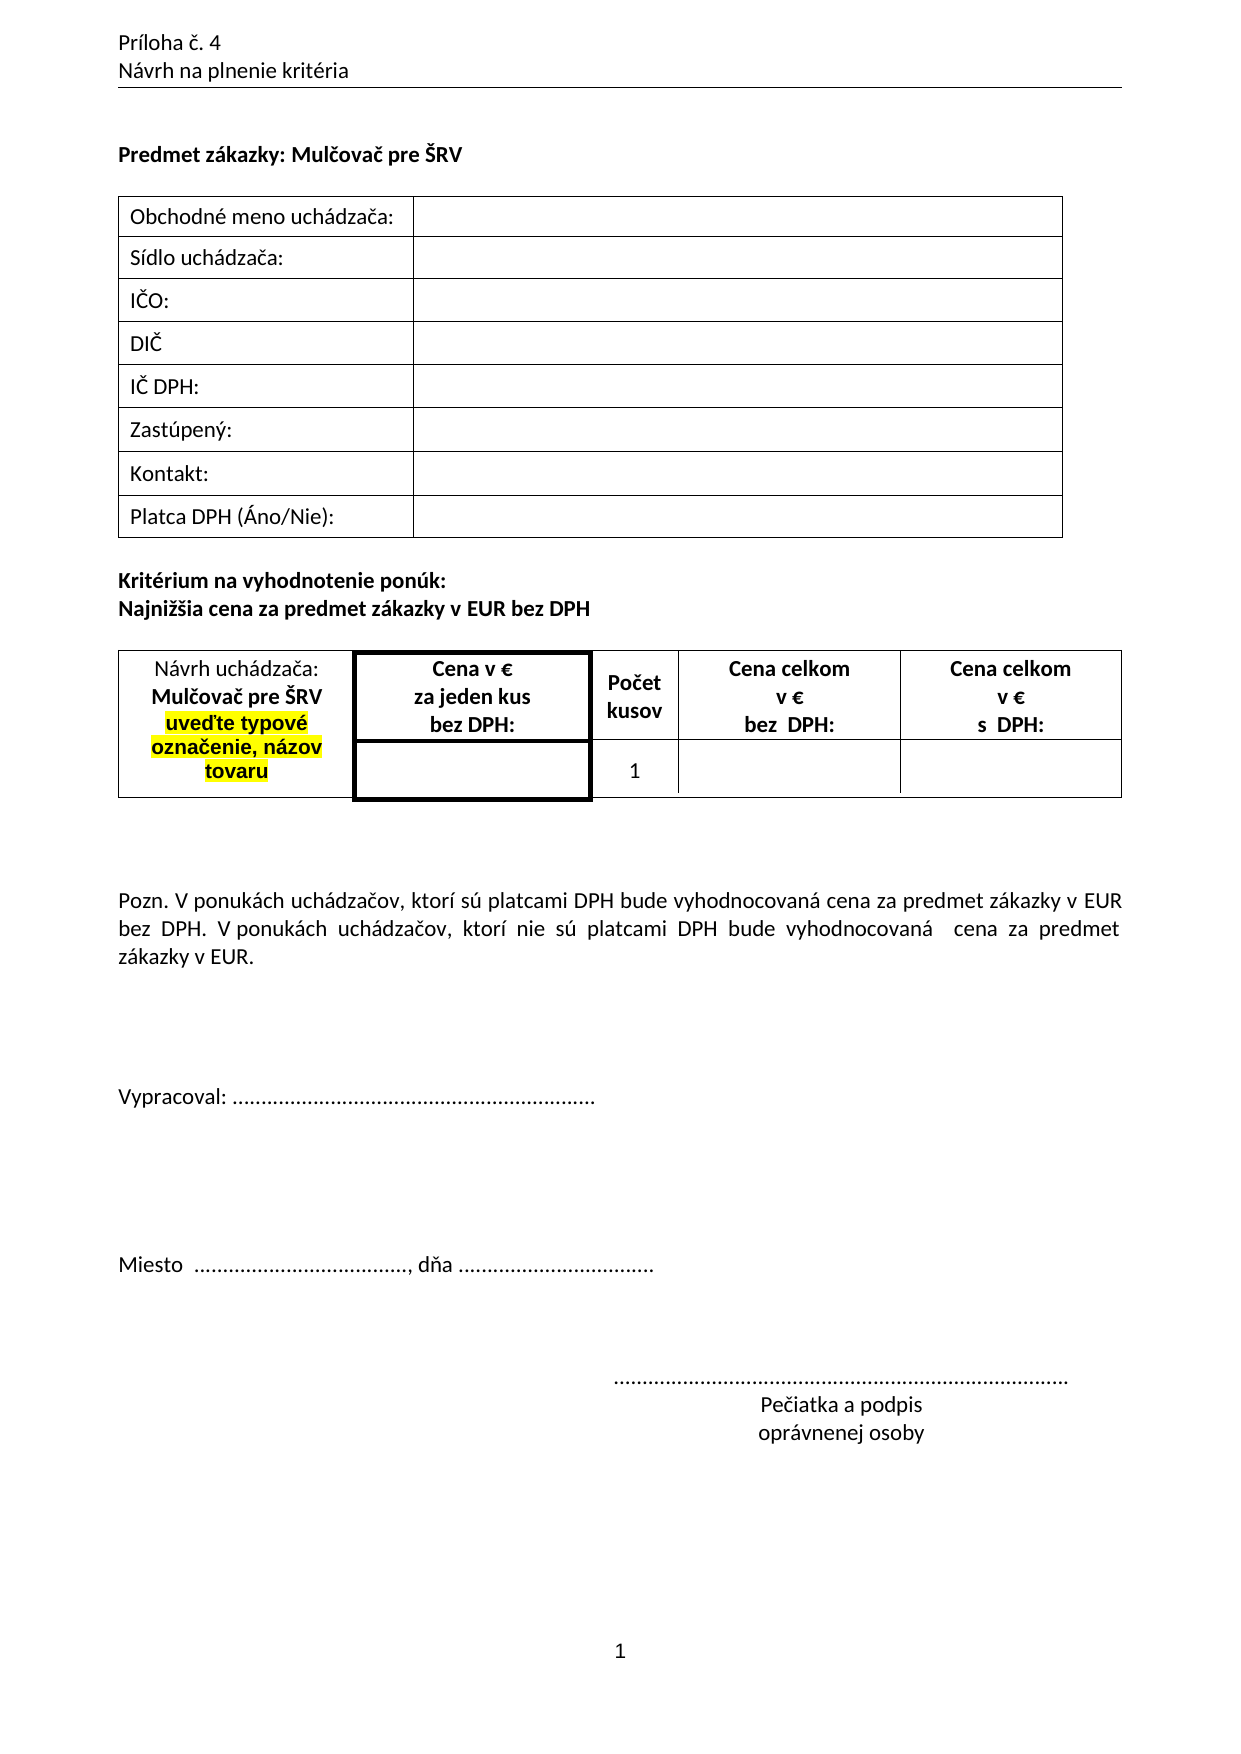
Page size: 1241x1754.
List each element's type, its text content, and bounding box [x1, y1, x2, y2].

list Pozn. V ponukách uchádzačov, ktorí sú platcami DPH bude vyhodnocovaná cena za predmet zákazky v EUR bez DPH. V ponukách uchádzačov, ktorí nie sú platcami DPH bude vyhodnocovaná cena za predmet zákazky v EUR. [118, 886, 1122, 970]
table_cell Sídlo uchádzača: [119, 237, 413, 277]
text Vypracoval: ............................................................... [118, 1082, 1122, 1110]
text ............................................................................... [561, 1362, 1122, 1390]
text Predmet zákazky: Mulčovač pre ŠRV [118, 140, 1122, 168]
table_cell [357, 743, 588, 797]
table_cell [900, 740, 1121, 797]
table_cell IČO: [119, 279, 413, 321]
text Pečiatka a podpis [561, 1390, 1122, 1418]
table_header Cena v € za jeden kus bez DPH: [357, 655, 588, 738]
text oprávnenej osoby [561, 1418, 1122, 1446]
table_cell 1 [593, 740, 679, 797]
table_cell [414, 237, 1062, 277]
table_cell [414, 279, 1062, 321]
text Miesto ....................................., dňa .................................. [118, 1250, 1122, 1278]
text Najnižšia cena za predmet zákazky v EUR bez DPH [118, 594, 1122, 622]
table_header Obchodné meno uchádzača: [119, 197, 413, 236]
table_cell [414, 365, 1062, 407]
table_header Cena celkom v € s DPH: [901, 651, 1121, 738]
table_cell Kontakt: [119, 452, 413, 495]
table_header Návrh uchádzača: Mulčovač pre ŠRV uveďte typové označenie, názov tovaru [119, 651, 352, 797]
table_cell Platca DPH (Áno/Nie): [119, 496, 413, 537]
table_cell [414, 322, 1062, 364]
table_cell [679, 740, 900, 797]
text Kritérium na vyhodnotenie ponúk: [118, 566, 1122, 594]
table_cell [414, 408, 1062, 451]
table_header Cena celkom v € bez DPH: [679, 651, 900, 738]
table_cell [414, 452, 1062, 495]
table_cell Zastúpený: [119, 408, 413, 451]
table_header Počet kusov [593, 651, 678, 738]
table_cell DIČ [119, 322, 413, 364]
table_header [414, 197, 1062, 236]
table_cell IČ DPH: [119, 365, 413, 407]
table_cell [414, 496, 1062, 537]
